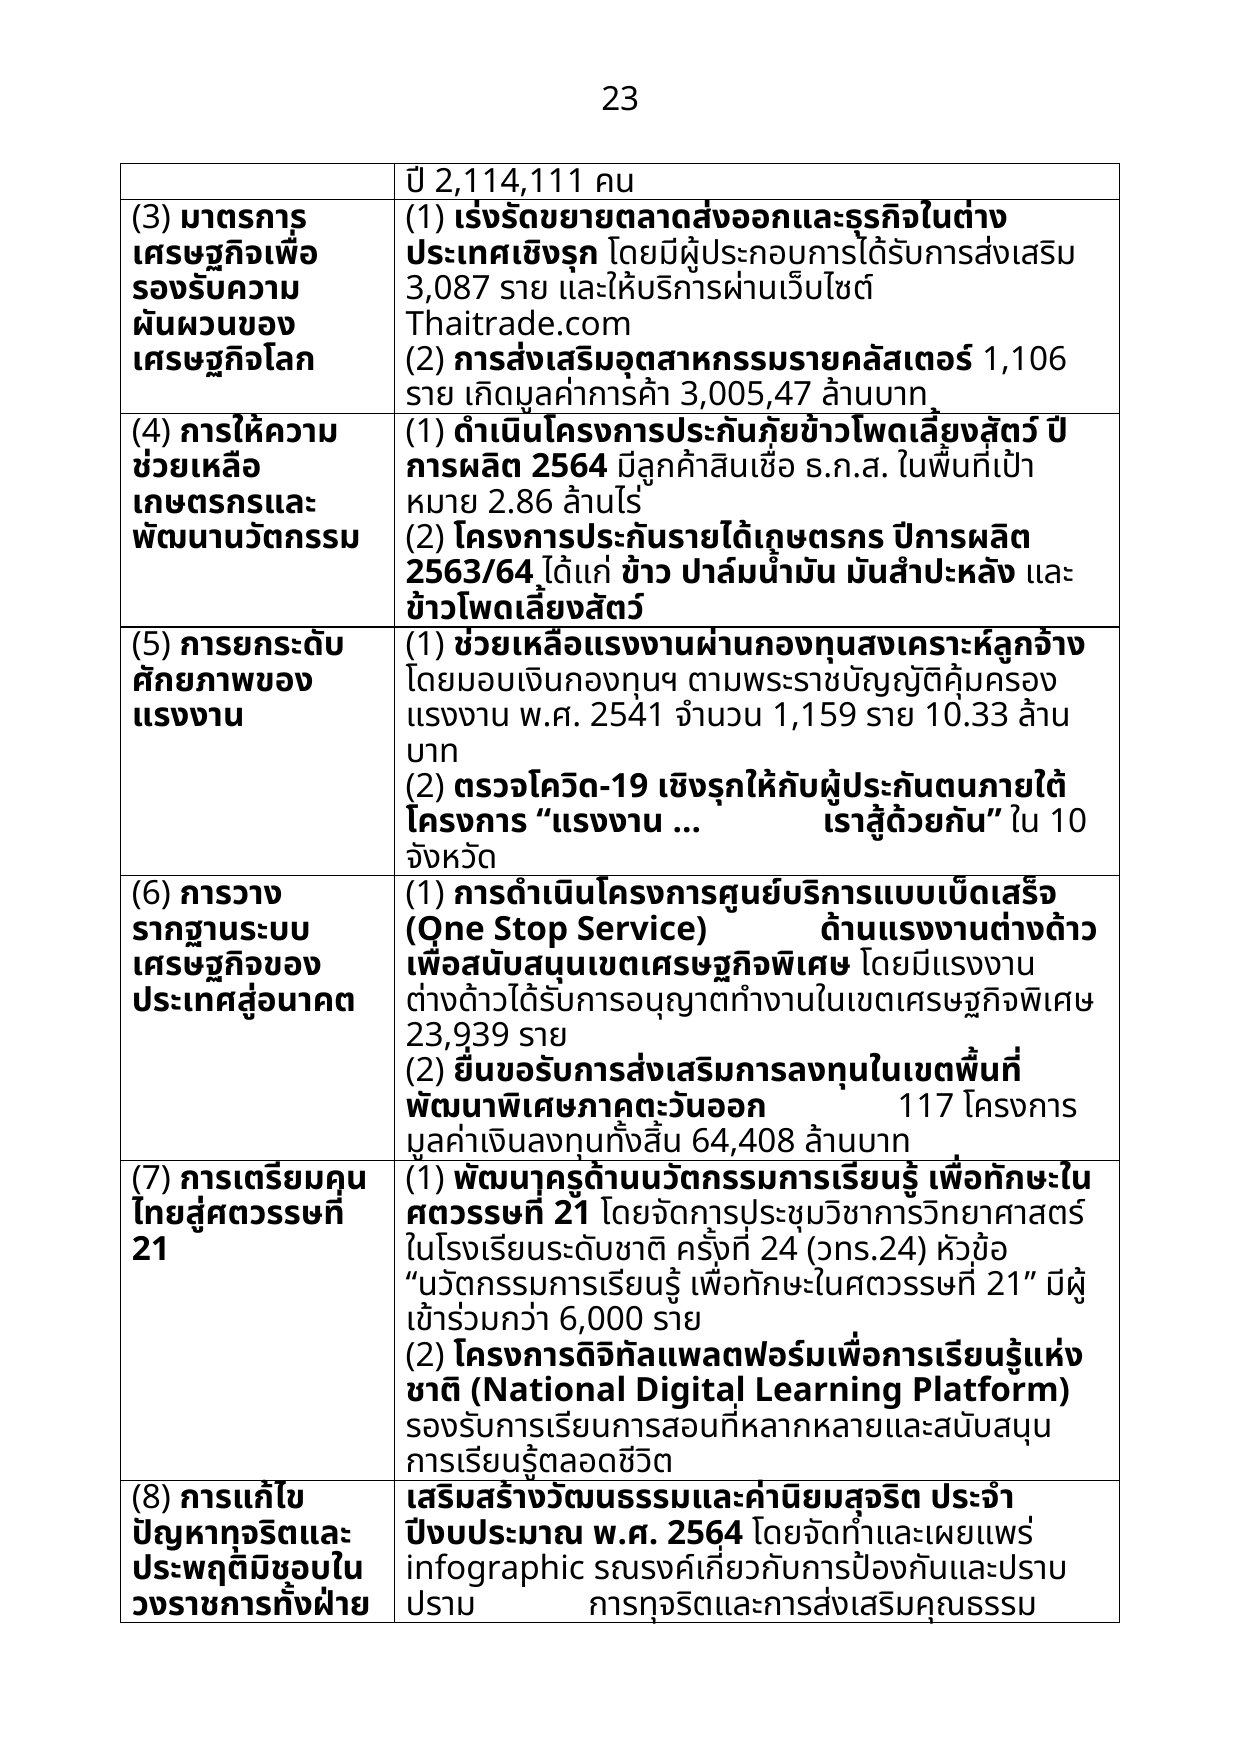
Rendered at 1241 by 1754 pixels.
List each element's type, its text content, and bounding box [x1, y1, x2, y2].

table_cell (7) การเตรียมคนไทยสู่ศตวรรษที่ 21 [121, 1161, 394, 1479]
table_cell (1) การดำเนินโครงการศูนย์บริการแบบเบ็ดเสร็จ (One Stop Service) ด้านแรงงานต่างด้าวเพื่อสนับสนุนเขตเศรษฐกิจพิเศษ โดยมีแรงงานต่างด้าวได้รับการอนุญาตทำงานในเขตเศรษฐกิจพิเศษ 23,939 ราย (2) ยื่นขอรับการส่งเสริมการลงทุนในเขตพื้นที่พัฒนาพิเศษภาคตะวันออก 117 โครงการ มูลค่าเงินลงทุนทั้งสิ้น 64,408 ล้านบาท [395, 876, 1119, 1160]
table_cell (1) ช่วยเหลือแรงงานผ่านกองทุนสงเคราะห์ลูกจ้าง โดยมอบเงินกองทุนฯ ตามพระราชบัญญัติคุ้มครองแรงงาน พ.ศ. 2541 จำนวน 1,159 ราย 10.33 ล้านบาท (2) ตรวจโควิด-19 เชิงรุกให้กับผู้ประกันตนภายใต้โครงการ “แรงงาน ... เราสู้ด้วยกัน” ใน 10 จังหวัด [395, 628, 1119, 875]
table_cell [121, 1481, 394, 1622]
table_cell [395, 164, 1119, 199]
table_cell (4) การให้ความช่วยเหลือเกษตรกรและพัฒนานวัตกรรม [121, 414, 394, 626]
table_cell (1) พัฒนาครูด้านนวัตกรรมการเรียนรู้ เพื่อทักษะในศตวรรษที่ 21 โดยจัดการประชุมวิชาการวิทยาศาสตร์ในโรงเรียนระดับชาติ ครั้งที่ 24 (วทร.24) หัวข้อ “นวัตกรรมการเรียนรู้ เพื่อทักษะในศตวรรษที่ 21” มีผู้เข้าร่วมกว่า 6,000 ราย (2) โครงการดิจิทัลแพลตฟอร์มเพื่อการเรียนรู้แห่งชาติ (National Digital Learning Platform) รองรับการเรียนการสอนที่หลากหลายและสนับสนุน การเรียนรู้ตลอดชีวิต [395, 1161, 1119, 1479]
table_cell (6) การวางรากฐานระบบเศรษฐกิจของประเทศสู่อนาคต [121, 876, 394, 1160]
table_cell (1) เร่งรัดขยายตลาดส่งออกและธุรกิจในต่างประเทศเชิงรุก โดยมีผู้ประกอบการได้รับการส่งเสริม 3,087 ราย และให้บริการผ่านเว็บไซต์ Thaitrade.com (2) การส่งเสริมอุตสาหกรรมรายคลัสเตอร์ 1,106 ราย เกิดมูลค่าการค้า 3,005,47 ล้านบาท [395, 200, 1119, 413]
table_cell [395, 1481, 1119, 1622]
table_cell (5) การยกระดับศักยภาพของแรงงาน [121, 628, 394, 875]
table_cell (3) มาตรการเศรษฐกิจเพื่อรองรับความผันผวนของเศรษฐกิจโลก [121, 200, 394, 413]
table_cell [121, 164, 394, 199]
table_cell (1) ดำเนินโครงการประกันภัยข้าวโพดเลี้ยงสัตว์ ปีการผลิต 2564 มีลูกค้าสินเชื่อ ธ.ก.ส. ในพื้นที่เป้าหมาย 2.86 ล้านไร่ (2) โครงการประกันรายได้เกษตรกร ปีการผลิต 2563/64 ได้แก่ ข้าว ปาล์มน้ำมัน มันสำปะหลัง และข้าวโพดเลี้ยงสัตว์ [395, 414, 1119, 626]
